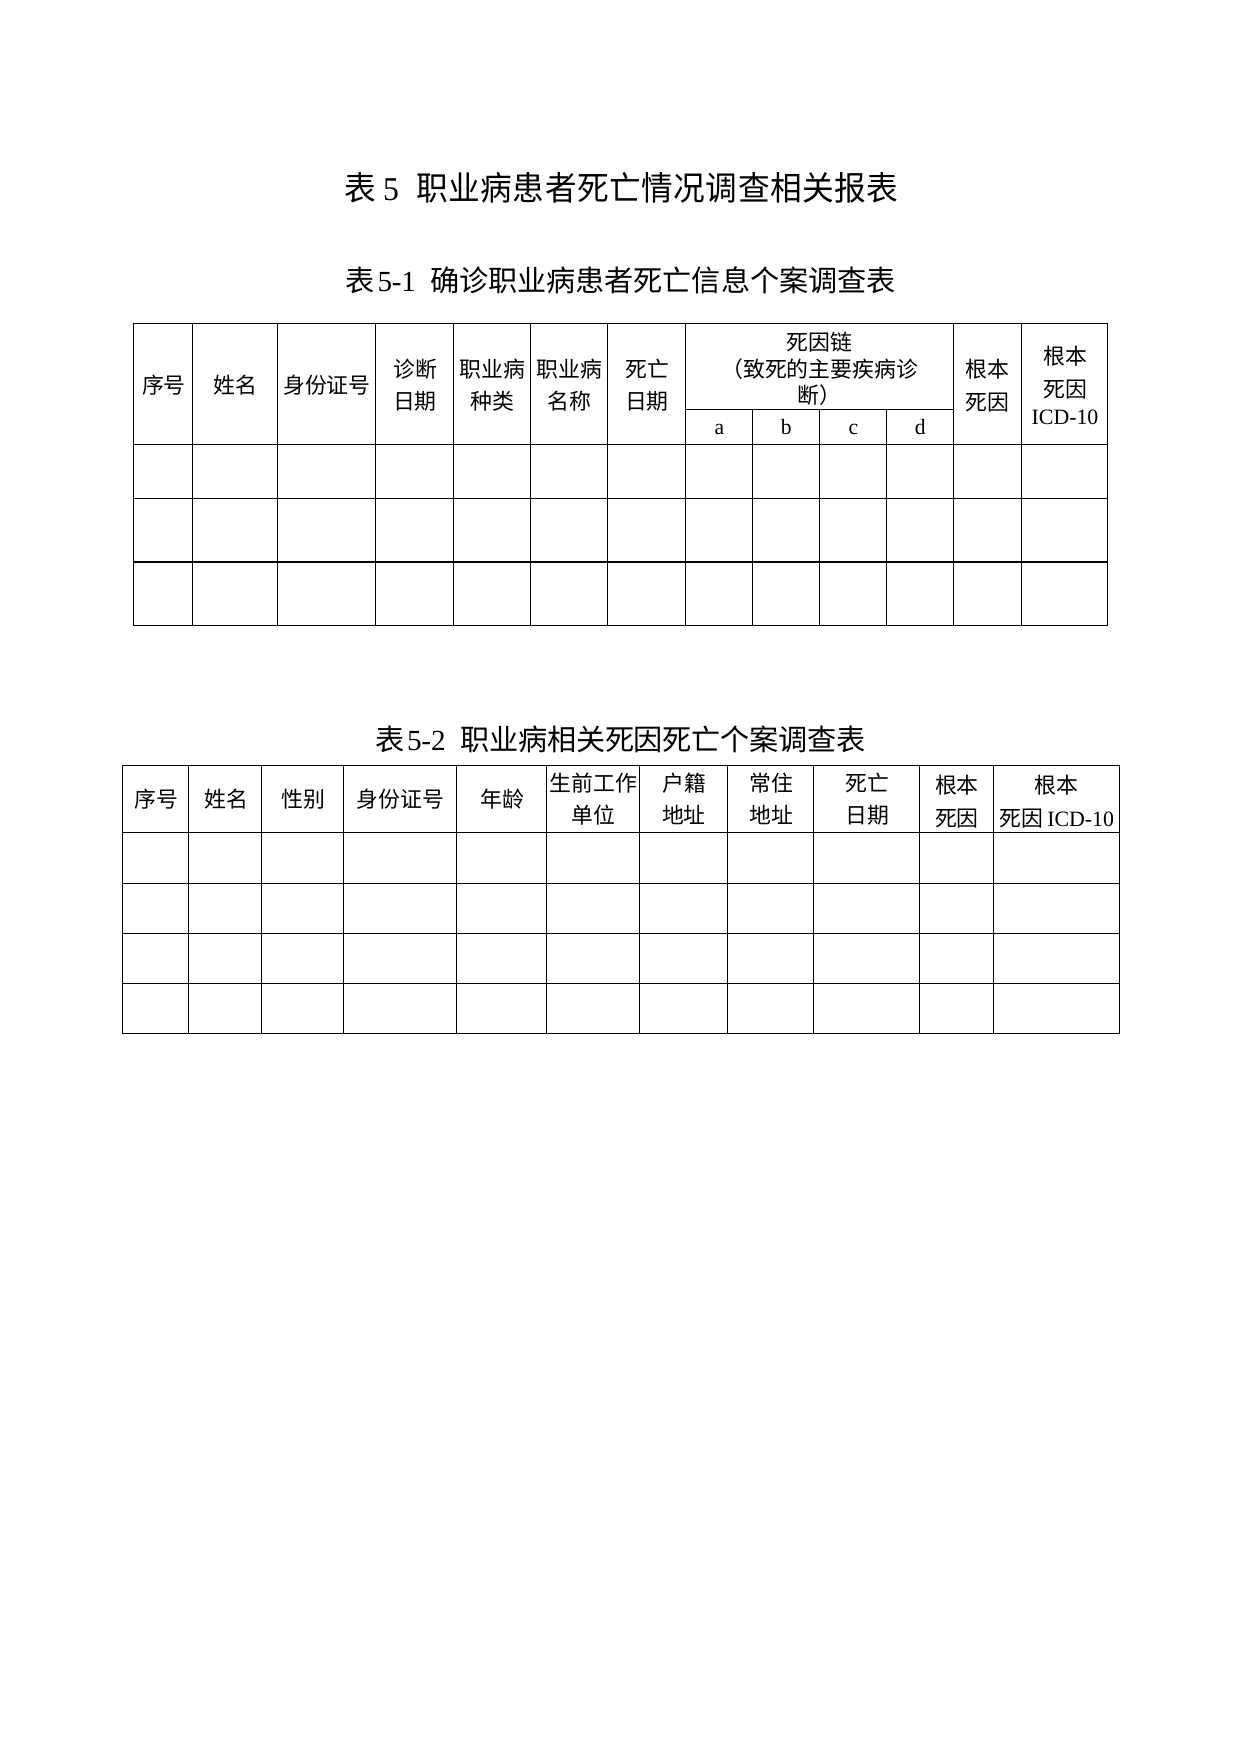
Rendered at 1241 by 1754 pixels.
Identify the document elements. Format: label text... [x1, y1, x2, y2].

table_cell [814, 984, 919, 1033]
table_cell a [686, 410, 752, 444]
table_cell [454, 499, 530, 561]
table_cell [920, 984, 993, 1033]
table_cell [814, 934, 919, 983]
table_cell [278, 499, 375, 561]
table_cell [608, 499, 685, 561]
table_cell [994, 833, 1119, 883]
table_cell [547, 833, 639, 883]
table_cell d [887, 410, 953, 444]
table_cell [189, 934, 261, 983]
table_cell [134, 563, 192, 624]
table_cell [262, 884, 343, 933]
table_header 姓名 [189, 766, 261, 832]
table_cell [608, 563, 685, 624]
table_cell [547, 934, 639, 983]
table_cell [686, 445, 752, 498]
table_cell [457, 934, 546, 983]
text 表5 职业病患者死亡情况调查相关报表 [94, 162, 1148, 210]
table_cell [994, 984, 1119, 1033]
table_header 诊断日期 [376, 324, 453, 444]
table_cell [193, 563, 277, 624]
table_cell b [753, 410, 819, 444]
table_header 序号 [134, 324, 192, 444]
table_cell [344, 984, 456, 1033]
table_cell [344, 884, 456, 933]
table_cell [954, 499, 1021, 561]
table_cell [686, 563, 752, 624]
table_cell [753, 499, 819, 561]
table_cell [1022, 563, 1107, 624]
table_cell [640, 984, 727, 1033]
table_cell [640, 833, 727, 883]
table_cell [457, 884, 546, 933]
table_cell [920, 833, 993, 883]
table_cell [814, 884, 919, 933]
table_cell [344, 934, 456, 983]
table_cell [753, 445, 819, 498]
table_cell [640, 934, 727, 983]
table_header 死亡日期 [608, 324, 685, 444]
table_cell [728, 934, 813, 983]
table_cell [820, 445, 886, 498]
table_cell [608, 445, 685, 498]
table_cell [547, 984, 639, 1033]
table_header 生前工作单位 [547, 766, 639, 832]
table_header 身份证号 [344, 766, 456, 832]
table_cell [887, 563, 953, 624]
table_cell [820, 499, 886, 561]
table_cell [262, 833, 343, 883]
text 表 5-1 确诊职业病患者死亡信息个案调查表 [238, 257, 1002, 299]
table_cell [1022, 445, 1107, 498]
table_cell [134, 499, 192, 561]
table_header 职业病种类 [454, 324, 530, 444]
table_cell [640, 884, 727, 933]
table_header 常住地址 [728, 766, 813, 832]
table_cell c [820, 410, 886, 444]
table_header 序号 [123, 766, 188, 832]
table_header 根本 死因ICD-10 [994, 766, 1119, 832]
table_cell [457, 984, 546, 1033]
table_cell [814, 833, 919, 883]
table_cell [278, 445, 375, 498]
table_cell [547, 884, 639, 933]
table_cell [887, 499, 953, 561]
table_cell [376, 563, 453, 624]
table_cell [262, 984, 343, 1033]
table_cell [193, 445, 277, 498]
table_cell [454, 445, 530, 498]
table_cell [123, 984, 188, 1033]
table_header 身份证号 [278, 324, 375, 444]
table_header 死亡日期 [814, 766, 919, 832]
table_cell [920, 934, 993, 983]
table_header 死因链 （致死的主要疾病诊断） [686, 324, 953, 409]
table_cell [728, 984, 813, 1033]
table_cell [189, 833, 261, 883]
table_cell [123, 934, 188, 983]
table_cell [686, 499, 752, 561]
table_cell [954, 445, 1021, 498]
table_cell [193, 499, 277, 561]
table_cell [753, 563, 819, 624]
table_header 年龄 [457, 766, 546, 832]
table_cell [123, 833, 188, 883]
table_cell [262, 934, 343, 983]
table_header 根本 死因ICD-10 [1022, 324, 1107, 444]
text 表 5-2 职业病相关死因死亡个案调查表 [238, 717, 1002, 759]
table_header 根本 死因 [954, 324, 1021, 444]
table_cell [994, 884, 1119, 933]
table_cell [454, 563, 530, 624]
table_cell [376, 499, 453, 561]
table_cell [189, 984, 261, 1033]
table_header 根本 死因 [920, 766, 993, 832]
table_cell [531, 445, 607, 498]
table_header 户籍地址 [640, 766, 727, 832]
table_cell [954, 563, 1021, 624]
table_cell [278, 563, 375, 624]
table_cell [134, 445, 192, 498]
table_cell [820, 563, 886, 624]
table_cell [457, 833, 546, 883]
table_cell [994, 934, 1119, 983]
table_cell [531, 499, 607, 561]
table_cell [189, 884, 261, 933]
table_header 姓名 [193, 324, 277, 444]
table_cell [920, 884, 993, 933]
table_cell [344, 833, 456, 883]
table_cell [728, 833, 813, 883]
table_cell [531, 563, 607, 624]
table_cell [1022, 499, 1107, 561]
table_cell [123, 884, 188, 933]
table_cell [376, 445, 453, 498]
table_cell [887, 445, 953, 498]
table_header 性别 [262, 766, 343, 832]
table_header 职业病名称 [531, 324, 607, 444]
table_cell [728, 884, 813, 933]
